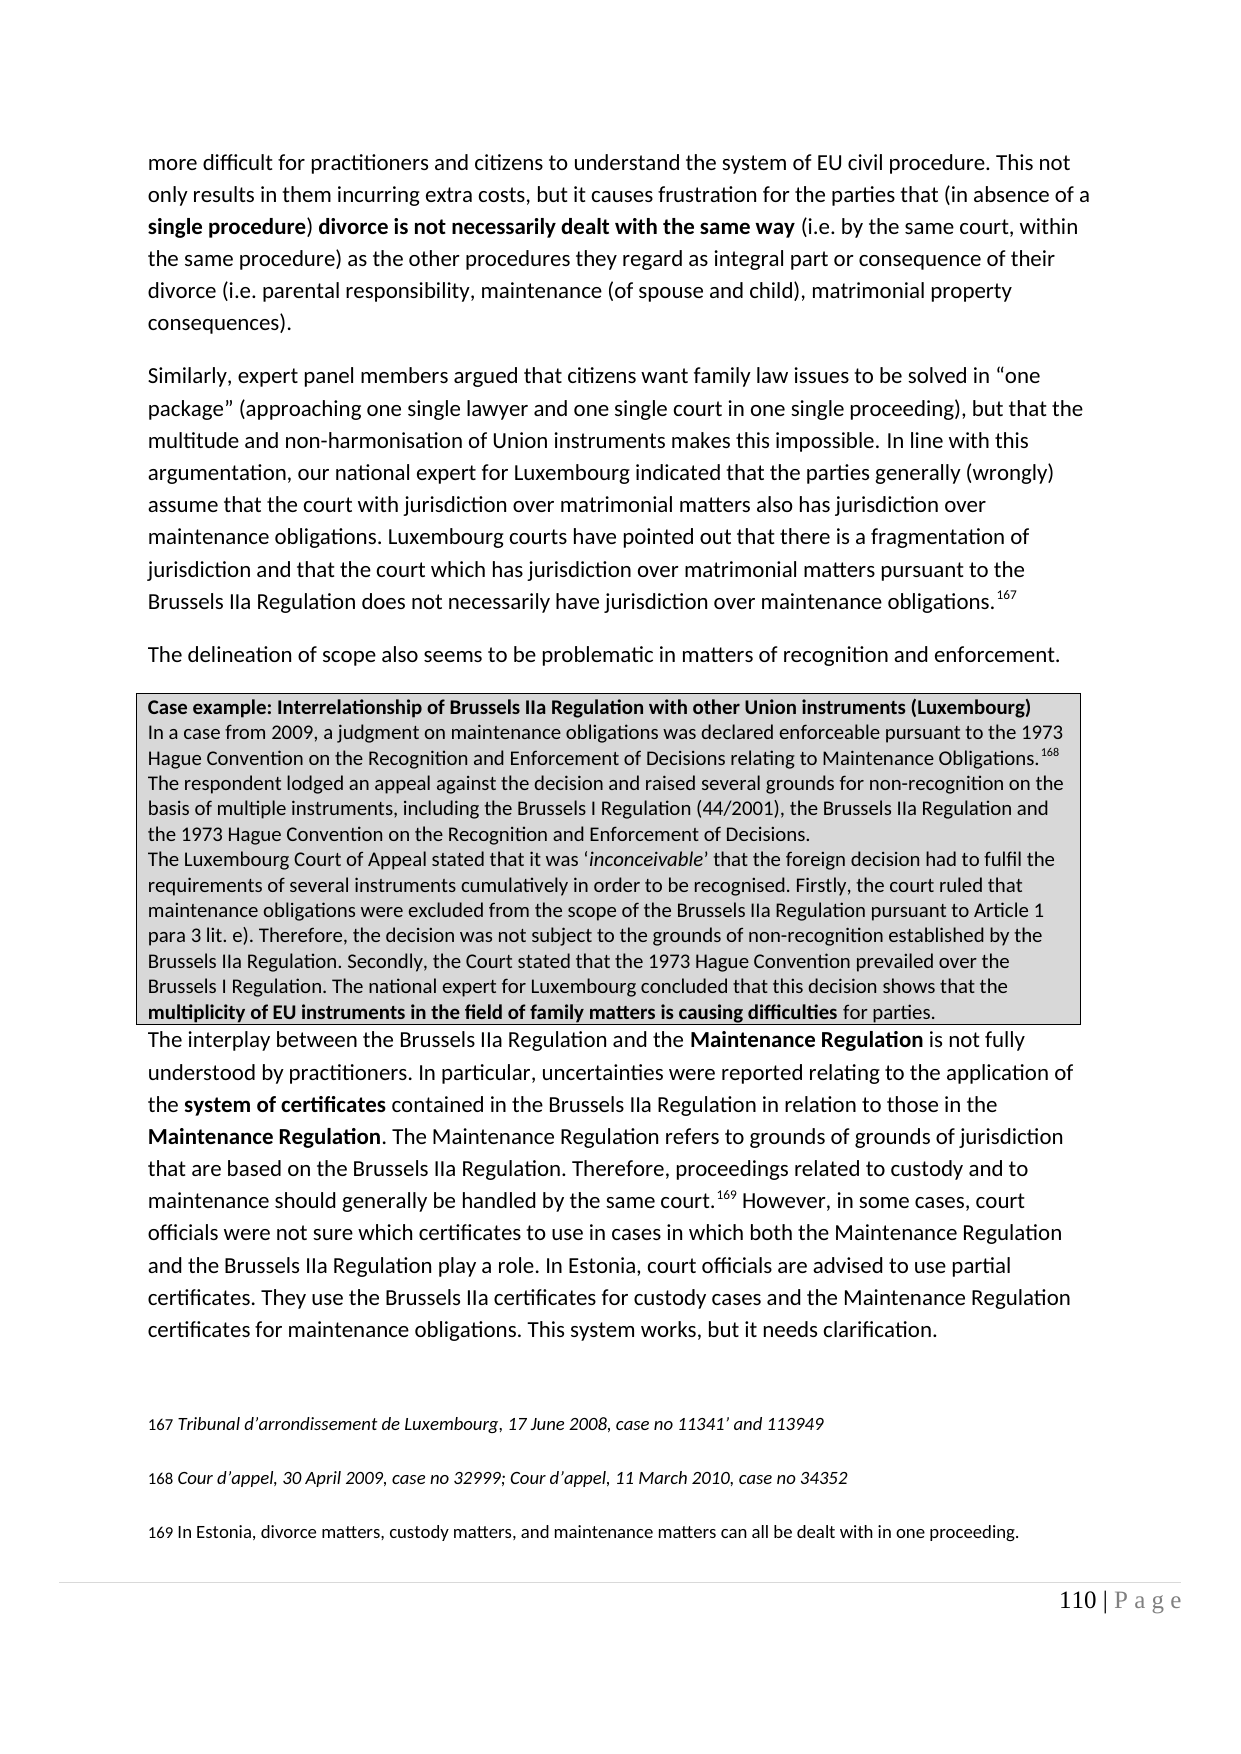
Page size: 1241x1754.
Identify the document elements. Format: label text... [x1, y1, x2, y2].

table_header Case example: Interrelationship of Brussels IIa Regulation with other Union instruments (Luxembourg) In a case from 2009, a judgment on maintenance obligations was declared enforceable pursuant to the 1973 Hague Convention on the Recognition and Enforcement of Decisions relating to Maintenance Obligations. The respondent lodged an appeal against the decision and raised several grounds for non-recognition on the basis of multiple instruments, including the Brussels I Regulation (44/2001), the Brussels IIa Regulation and the 1973 Hague Convention on the Recognition and Enforcement of Decisions. The Luxembourg Court of Appeal stated that it was ‘inconceivable’ that the foreign decision had to fulfil the requirements of several instruments cumulatively in order to be recognised. Firstly, the court ruled that maintenance obligations were excluded from the scope of the Brussels IIa Regulation pursuant to Article 1 para 3 lit. e). Therefore, the decision was not subject to the grounds of non-recognition established by the Brussels IIa Regulation. Secondly, the Court stated that the 1973 Hague Convention prevailed over the Brussels I Regulation. The national expert for Luxembourg concluded that this decision shows that the multiplicity of EU instruments in the field of family matters is causing difficulties for parties. [137, 694, 1080, 1024]
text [148, 148, 1093, 337]
text The interplay between the Brussels IIa Regulation and the Maintenance Regulation is not fully understood by practitioners. In particular, uncertainties were reported relating to the application of the system of certificates contained in the Brussels IIa Regulation in relation to those in the Maintenance Regulation. The Maintenance Regulation refers to grounds of grounds of jurisdiction that are based on the Brussels IIa Regulation. Therefore, proceedings related to custody and to maintenance should generally be handled by the same court. However, in some cases, court officials were not sure which certificates to use in cases in which both the Maintenance Regulation and the Brussels IIa Regulation play a role. In Estonia, court officials are advised to use partial certificates. They use the Brussels IIa certificates for custody cases and the Maintenance Regulation certificates for maintenance obligations. This system works, but it needs clarification. [148, 1025, 1093, 1343]
text Similarly, expert panel members argued that citizens want family law issues to be solved in “one package” (approaching one single lawyer and one single court in one single proceeding), but that the multitude and non-harmonisation of Union instruments makes this impossible. In line with this argumentation, our national expert for Luxembourg indicated that the parties generally (wrongly) assume that the court with jurisdiction over matrimonial matters also has jurisdiction over maintenance obligations. Luxembourg courts have pointed out that there is a fragmentation of jurisdiction and that the court which has jurisdiction over matrimonial matters pursuant to the Brussels IIa Regulation does not necessarily have jurisdiction over maintenance obligations. [148, 362, 1093, 615]
text The delineation of scope also seems to be problematic in matters of recognition and enforcement. [148, 640, 1093, 668]
